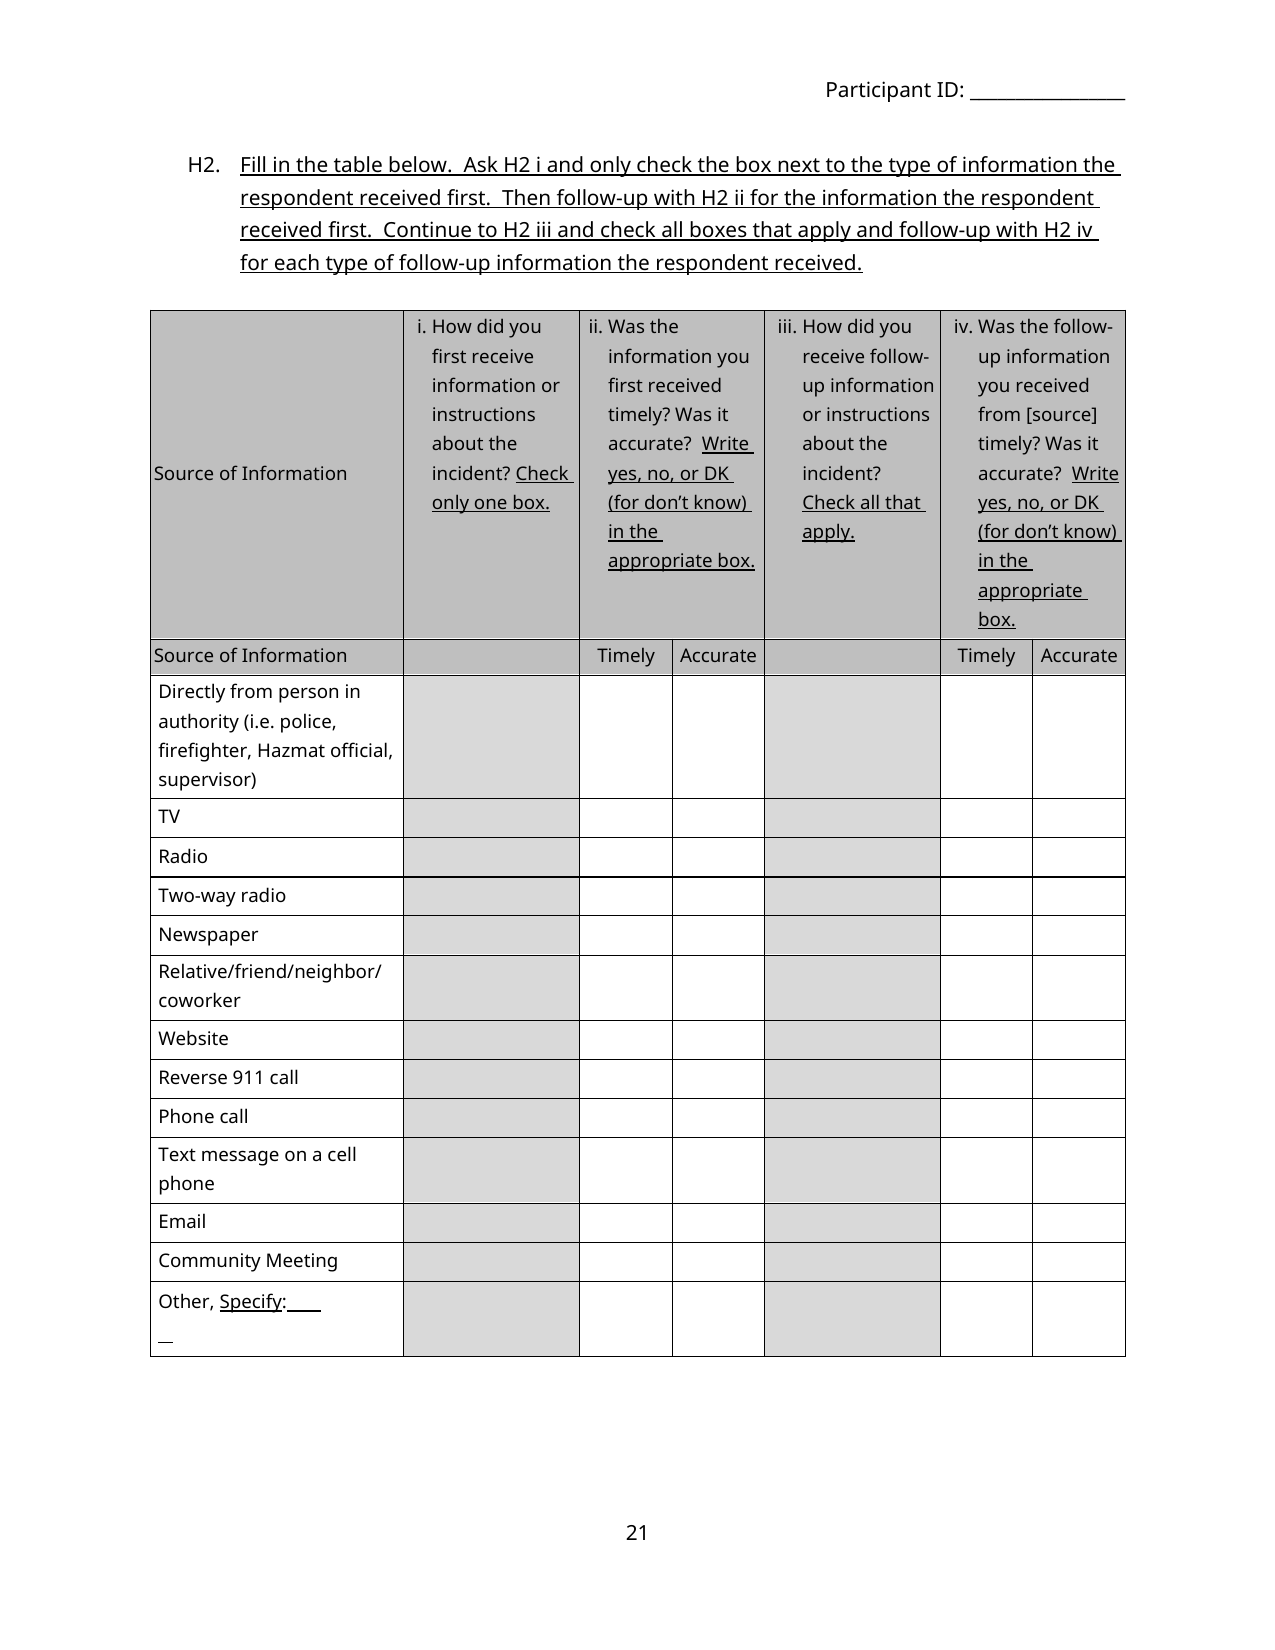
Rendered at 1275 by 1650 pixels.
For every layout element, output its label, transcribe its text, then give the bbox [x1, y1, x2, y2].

table_cell [404, 956, 579, 1020]
table_cell [580, 838, 672, 876]
table_cell TV [151, 799, 403, 837]
table_cell Two-way radio [151, 878, 403, 915]
table_cell [580, 1060, 672, 1098]
table_cell [404, 1204, 579, 1242]
table_cell [941, 838, 1032, 876]
table_cell [765, 838, 940, 876]
table_header Source of Information [151, 311, 403, 638]
table_cell [941, 916, 1032, 954]
table_cell Text message on a cell phone [151, 1138, 403, 1202]
table_cell Newspaper [151, 916, 403, 954]
table_cell [765, 640, 940, 674]
table_cell [765, 1060, 940, 1098]
table_cell [1033, 956, 1125, 1020]
table_cell [673, 1099, 764, 1137]
table_cell [404, 838, 579, 876]
table_cell [1033, 799, 1125, 837]
table_cell [941, 1243, 1032, 1281]
table_cell [1033, 676, 1125, 798]
table_cell [673, 676, 764, 798]
table_cell [941, 1099, 1032, 1137]
table_cell Timely [941, 640, 1032, 674]
table_cell [941, 956, 1032, 1020]
table_cell [941, 878, 1032, 915]
table_cell [673, 1138, 764, 1202]
table_cell [580, 1243, 672, 1281]
table_cell [404, 1282, 579, 1356]
table_cell [1033, 916, 1125, 954]
table_cell [404, 916, 579, 954]
table_cell [1033, 1099, 1125, 1137]
table_cell [404, 1060, 579, 1098]
table_cell [765, 1021, 940, 1059]
table_cell Radio [151, 838, 403, 876]
list Fill in the table below. Ask H2 i and only check the box next to the type of information the respondent received first. Then follow-up with H2 ii for the information the respondent received first. Continue to H2 iii and check all boxes that apply and follow-up with H2 iv for each type of follow-up information the respondent received. [187, 150, 1125, 276]
table_cell [673, 838, 764, 876]
table_header Was the information you first received timely? Was it accurate? Write yes, no, or DK (for don’t know) in the appropriate box. [580, 311, 764, 638]
table_cell [580, 1099, 672, 1137]
table_cell [404, 1138, 579, 1202]
table_cell Phone call [151, 1099, 403, 1137]
table_cell [765, 878, 940, 915]
table_cell Source of Information [151, 640, 403, 674]
table_cell [404, 1099, 579, 1137]
table_cell [941, 676, 1032, 798]
table_cell [580, 676, 672, 798]
table_cell [1033, 1138, 1125, 1202]
table_cell Other, Specify: [151, 1282, 403, 1356]
table_cell [941, 1138, 1032, 1202]
table_cell [765, 916, 940, 954]
table_cell [1033, 838, 1125, 876]
table_cell [941, 1282, 1032, 1356]
table_cell [404, 799, 579, 837]
table_cell [941, 1021, 1032, 1059]
table_cell [580, 878, 672, 915]
table_cell [673, 916, 764, 954]
table_cell [765, 799, 940, 837]
table_cell [1033, 1282, 1125, 1356]
table_cell Accurate [673, 640, 764, 674]
table_cell Relative/friend/neighbor/ coworker [151, 956, 403, 1020]
table_cell [673, 1204, 764, 1242]
table_cell [941, 1060, 1032, 1098]
table_cell [580, 799, 672, 837]
table_cell [580, 916, 672, 954]
table_header Was the follow-up information you received from [source] timely? Was it accurate? Write yes, no, or DK (for don’t know) in the appropriate box. [941, 311, 1125, 638]
table_cell [673, 956, 764, 1020]
table_cell [673, 799, 764, 837]
table_cell Email [151, 1204, 403, 1242]
table_cell [580, 1282, 672, 1356]
table_cell Community Meeting [151, 1243, 403, 1281]
table_cell [404, 878, 579, 915]
table_cell [765, 1204, 940, 1242]
table_cell Reverse 911 call [151, 1060, 403, 1098]
table_cell [673, 1243, 764, 1281]
table_cell Directly from person in authority (i.e. police, firefighter, Hazmat official, supervisor) [151, 676, 403, 798]
table_cell [404, 1021, 579, 1059]
table_cell [765, 1243, 940, 1281]
table_cell [404, 1243, 579, 1281]
table_cell [941, 799, 1032, 837]
table_cell [1033, 1204, 1125, 1242]
table_cell [580, 1021, 672, 1059]
table_cell [765, 676, 940, 798]
table_cell [1033, 1021, 1125, 1059]
table_header How did you first receive information or instructions about the incident? Check only one box. [404, 311, 579, 638]
table_cell Accurate [1033, 640, 1125, 674]
table_cell [765, 956, 940, 1020]
table_cell [673, 878, 764, 915]
table_cell Timely [580, 640, 672, 674]
table_cell [673, 1021, 764, 1059]
table_cell Website [151, 1021, 403, 1059]
table_cell [673, 1282, 764, 1356]
table_cell [765, 1099, 940, 1137]
table_cell [1033, 878, 1125, 915]
table_cell [580, 1138, 672, 1202]
table_cell [1033, 1243, 1125, 1281]
table_cell [765, 1282, 940, 1356]
table_cell [673, 1060, 764, 1098]
table_cell [941, 1204, 1032, 1242]
table_cell [580, 1204, 672, 1242]
table_cell [1033, 1060, 1125, 1098]
table_cell [765, 1138, 940, 1202]
table_cell [580, 956, 672, 1020]
table_cell [404, 676, 579, 798]
table_cell [404, 640, 579, 674]
table_header How did you receive follow-up information or instructions about the incident? Check all that apply. [765, 311, 940, 638]
